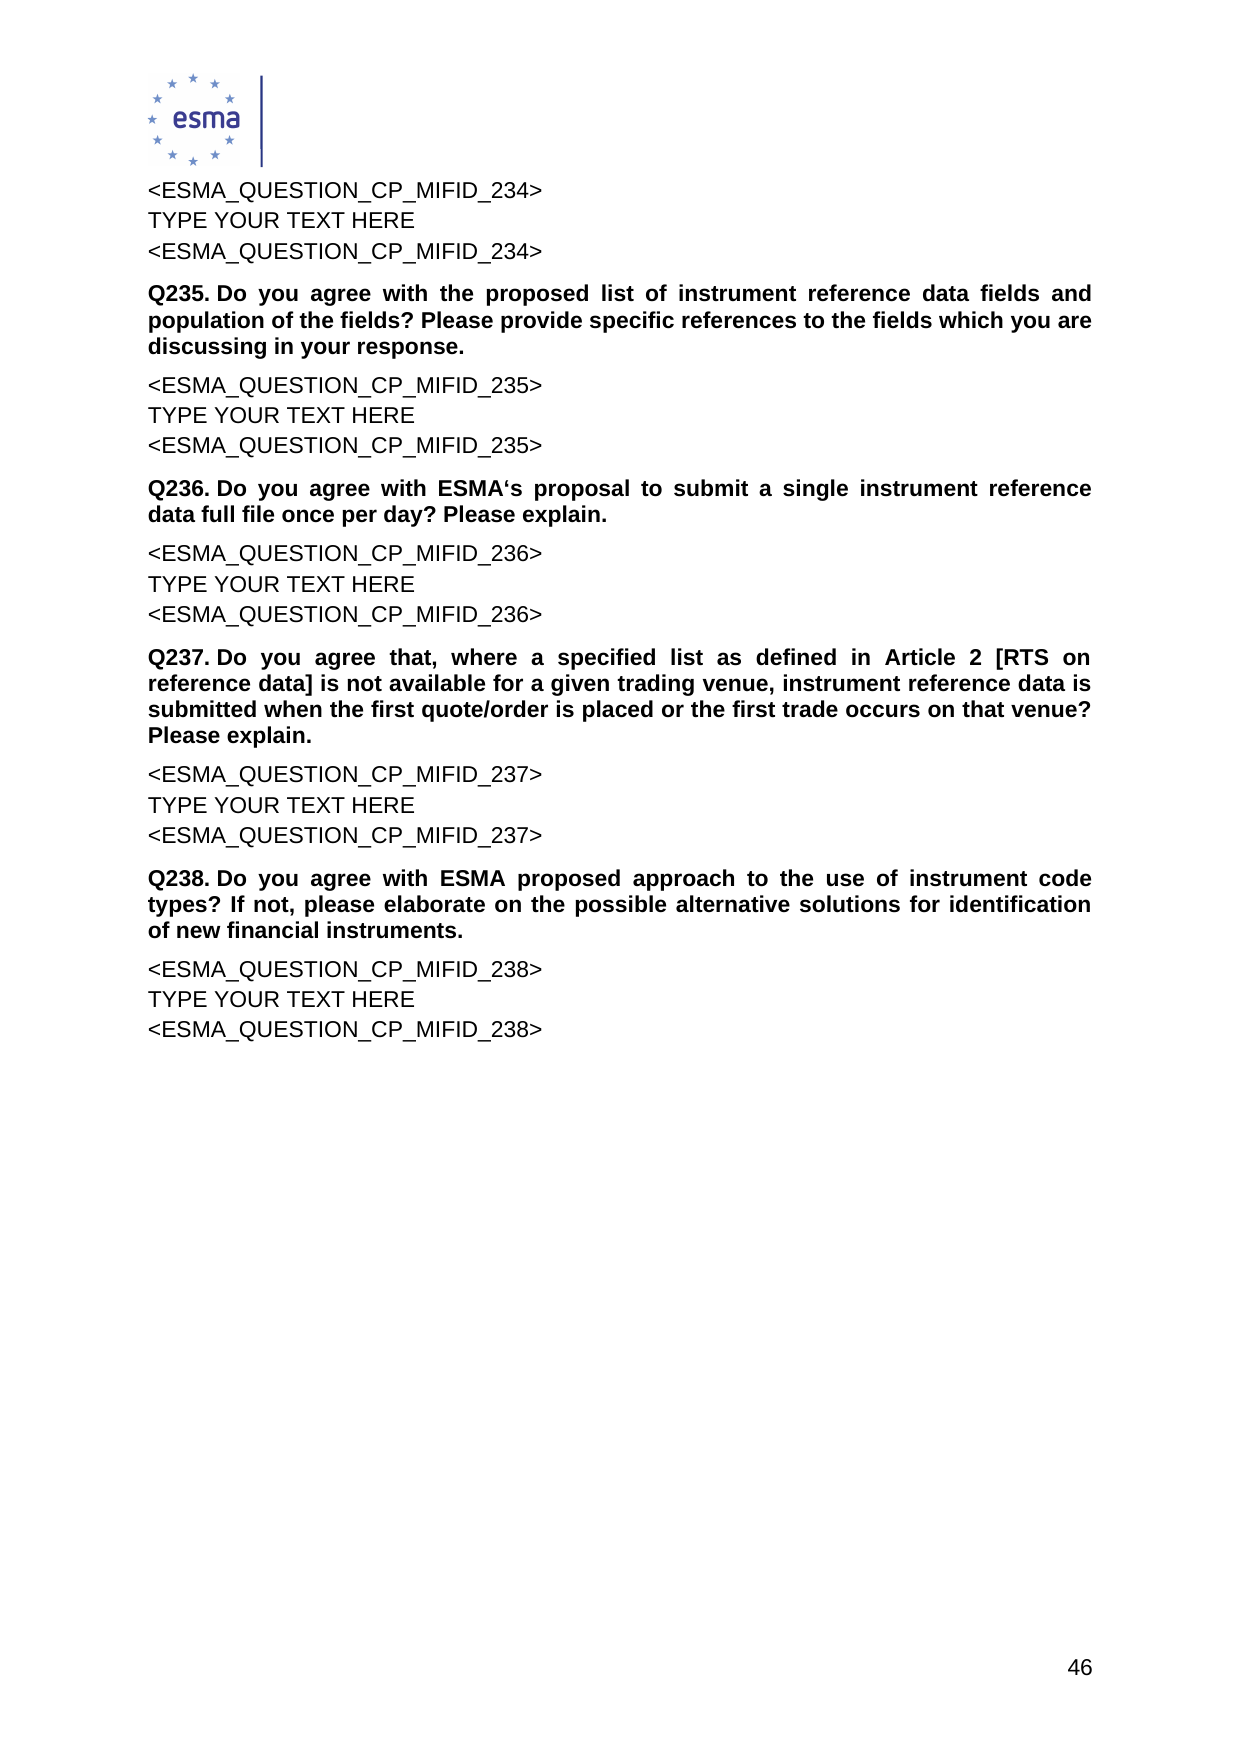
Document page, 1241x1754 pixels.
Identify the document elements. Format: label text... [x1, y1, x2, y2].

text <ESMA_QUESTION_CP_MIFID_238> [148, 1016, 1093, 1043]
text Do you agree that, where a specified list as defined in Article 2 [RTS on reference data] is not available for a given trading venue, instrument reference data is submitted when the first quote/order is placed or the first trade occurs on that venue? Please explain. [148, 643, 1093, 749]
text <ESMA_QUESTION_CP_MIFID_234> [148, 238, 1093, 264]
text <ESMA_QUESTION_CP_MIFID_236> [148, 540, 1093, 567]
text <ESMA_QUESTION_CP_MIFID_236> [148, 601, 1093, 627]
text Do you agree with ESMA‘s proposal to submit a single instrument reference data full file once per day? Please explain. [148, 475, 1093, 528]
text <ESMA_QUESTION_CP_MIFID_238> [148, 956, 1093, 982]
text <ESMA_QUESTION_CP_MIFID_237> [148, 822, 1093, 848]
text <ESMA_QUESTION_CP_MIFID_234> [148, 177, 1093, 204]
text <ESMA_QUESTION_CP_MIFID_237> [148, 761, 1093, 788]
text <ESMA_QUESTION_CP_MIFID_235> [148, 372, 1093, 398]
text TYPE YOUR TEXT HERE [148, 571, 1093, 597]
picture [147, 73, 240, 166]
text TYPE YOUR TEXT HERE [148, 986, 1093, 1013]
text TYPE YOUR TEXT HERE [148, 402, 1093, 428]
text Do you agree with ESMA proposed approach to the use of instrument code types? If not, please elaborate on the possible alternative solutions for identification of new financial instruments. [148, 864, 1093, 943]
text TYPE YOUR TEXT HERE [148, 207, 1093, 234]
text Do you agree with the proposed list of instrument reference data fields and population of the fields? Please provide specific references to the fields which you are discussing in your response. [148, 280, 1093, 359]
text TYPE YOUR TEXT HERE [148, 792, 1093, 818]
text <ESMA_QUESTION_CP_MIFID_235> [148, 432, 1093, 459]
